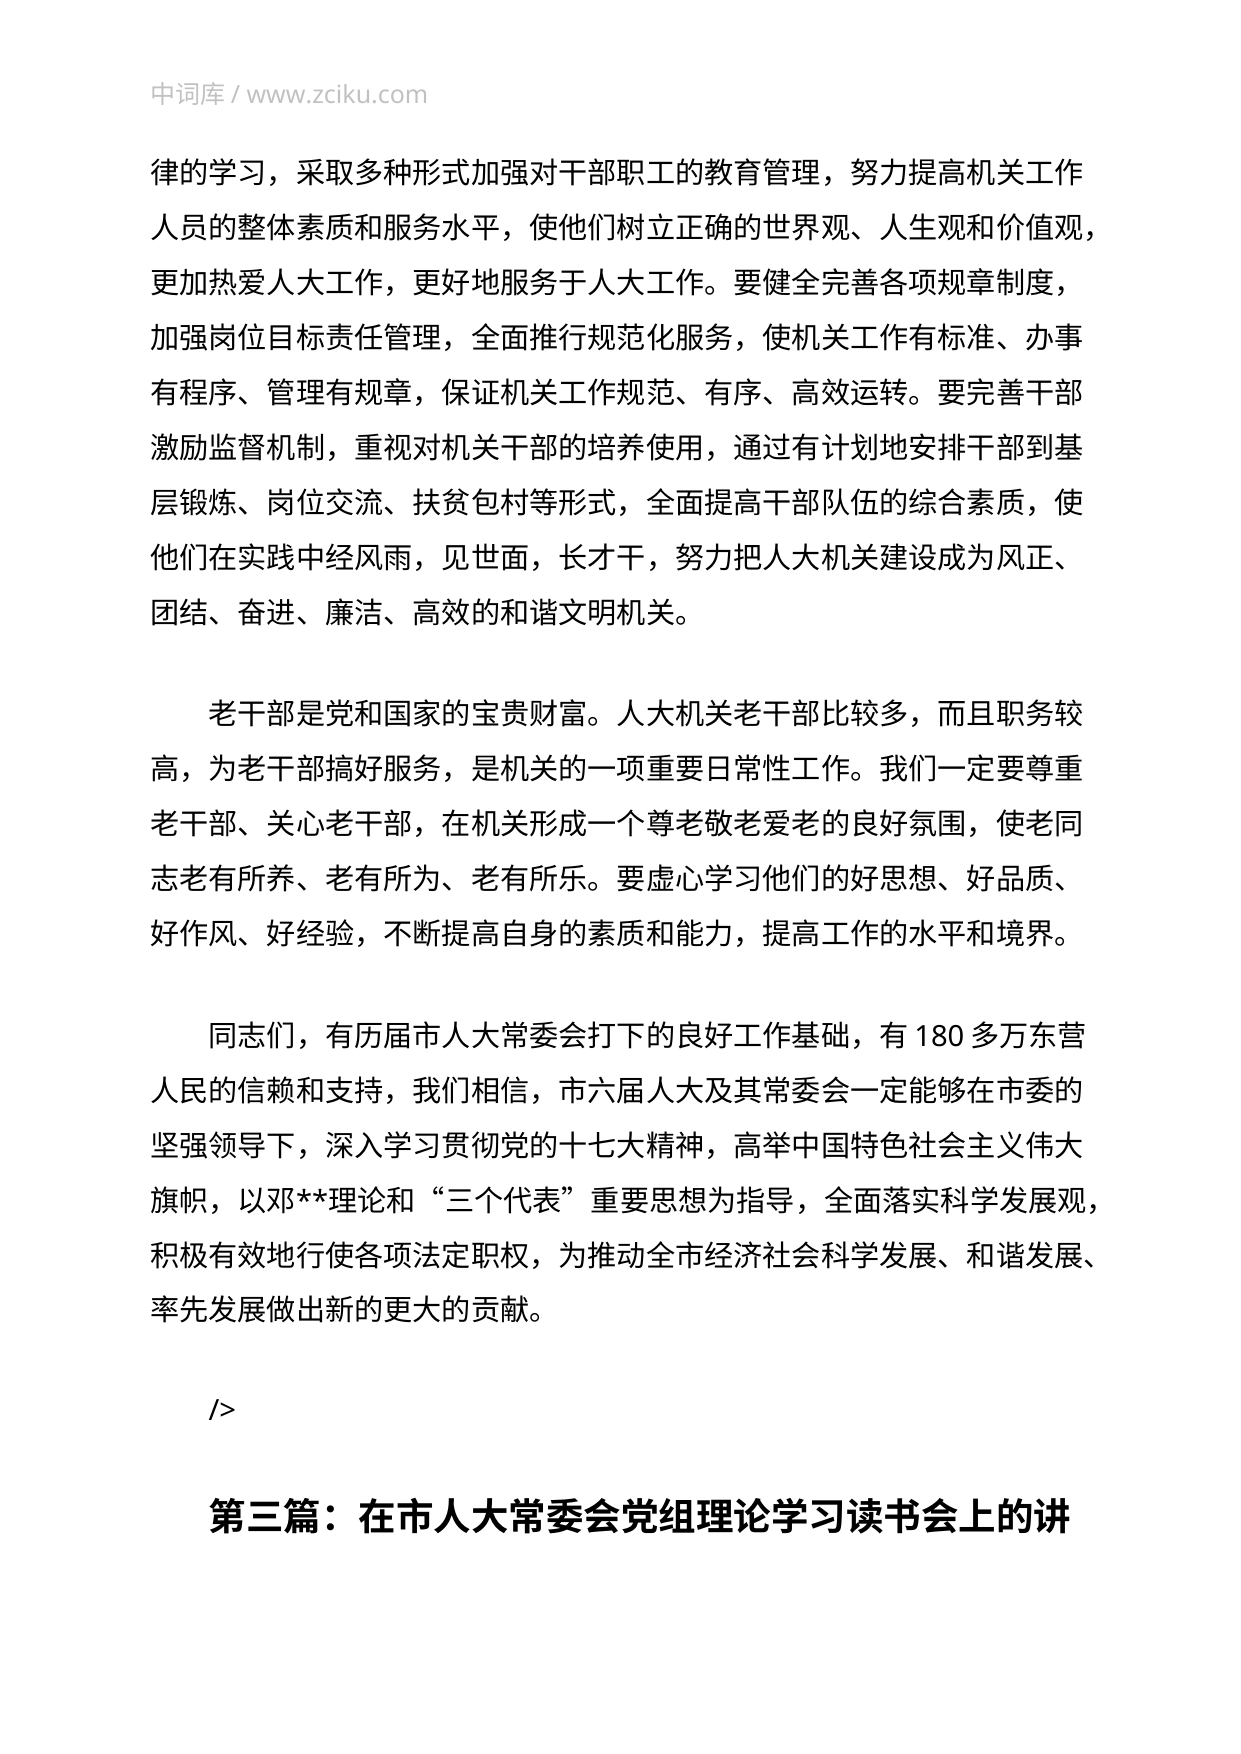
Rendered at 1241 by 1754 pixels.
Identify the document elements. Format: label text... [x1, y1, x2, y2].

text 同志们，有历届市人大常委会打下的良好工作基础，有180多万东营人民的信赖和支持，我们相信，市六届人大及其常委会一定能够在市委的坚强领导下，深入学习贯彻党的十七大精神，高举中国特色社会主义伟大旗帜，以邓**理论和“三个代表”重要思想为指导，全面落实科学发展观，积极有效地行使各项法定职权，为推动全市经济社会科学发展、和谐发展、率先发展做出新的更大的贡献。 [150, 1012, 1090, 1329]
text 老干部是党和国家的宝贵财富。人大机关老干部比较多，而且职务较高，为老干部搞好服务，是机关的一项重要日常性工作。我们一定要尊重老干部、关心老干部，在机关形成一个尊老敬老爱老的良好氛围，使老同志老有所养、老有所为、老有所乐。要虚心学习他们的好思想、好品质、好作风、好经验，不断提高自身的素质和能力，提高工作的水平和境界。 [150, 691, 1090, 953]
text /> [150, 1389, 1090, 1428]
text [150, 150, 1090, 631]
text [150, 1487, 1090, 1541]
